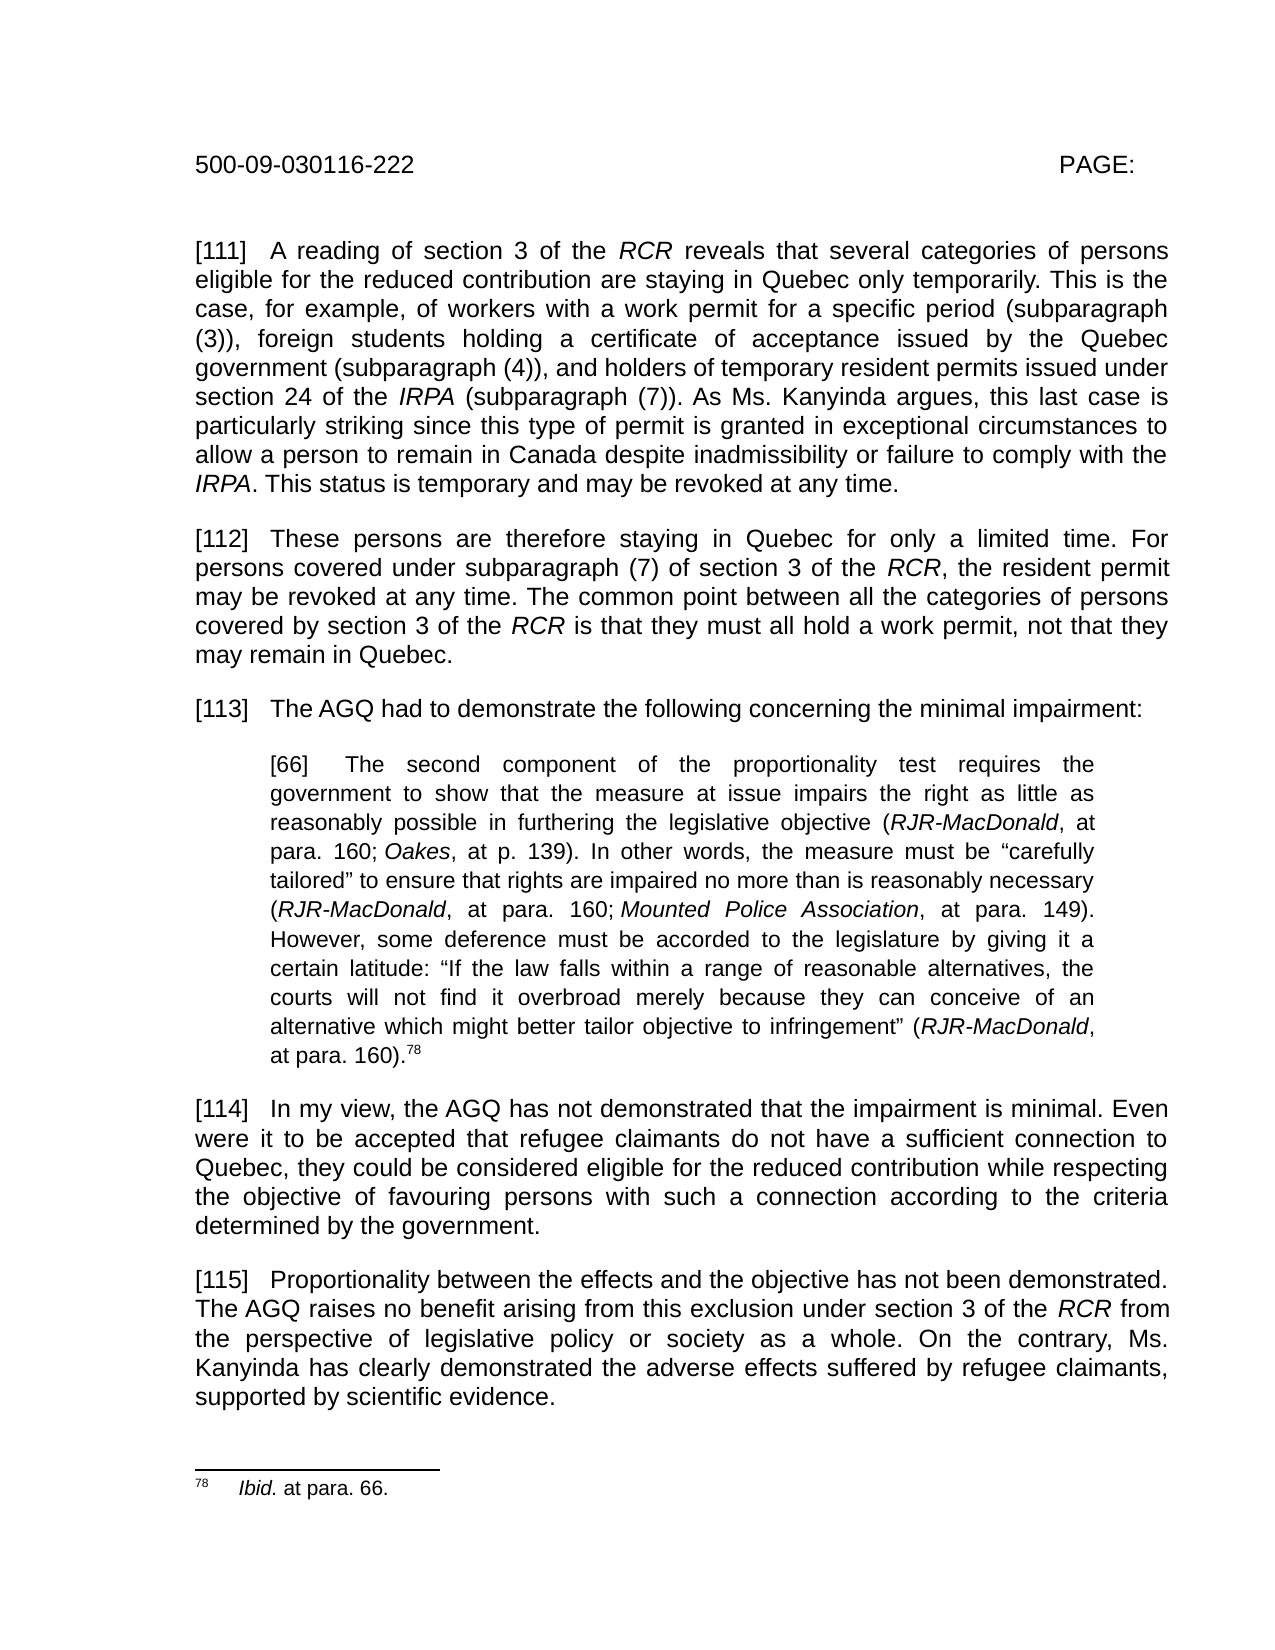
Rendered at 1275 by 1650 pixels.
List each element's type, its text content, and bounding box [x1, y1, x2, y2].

text [66] The second component of the proportionality test requires the government to show that the measure at issue impairs the right as little as reasonably possible in furthering the legislative objective (RJR-MacDonald, at para. 160; Oakes, at p. 139). In other words, the measure must be “carefully tailored” to ensure that rights are impaired no more than is reasonably necessary (RJR-MacDonald, at para. 160; Mounted Police Association, at para. 149). However, some deference must be accorded to the legislature by giving it a certain latitude: “If the law falls within a range of reasonable alternatives, the courts will not find it overbroad merely because they can conceive of an alternative which might better tailor objective to infringement” (RJR-MacDonald, at para. 160). [270, 749, 1095, 1069]
text A reading of section 3 of the RCR reveals that several categories of persons eligible for the reduced contribution are staying in Quebec only temporarily. This is the case, for example, of workers with a work permit for a specific period (subparagraph (3)), foreign students holding a certificate of acceptance issued by the Quebec government (subparagraph (4)), and holders of temporary resident permits issued under section 24 of the IRPA (subparagraph (7)). As Ms. Kanyinda argues, this last case is particularly striking since this type of permit is granted in exceptional circumstances to allow a person to remain in Canada despite inadmissibility or failure to comply with the IRPA. This status is temporary and may be revoked at any time. [195, 236, 1170, 499]
text In my view, the AGQ has not demonstrated that the impairment is minimal. Even were it to be accepted that refugee claimants do not have a sufficient connection to Quebec, they could be considered eligible for the reduced contribution while respecting the objective of favouring persons with such a connection according to the criteria determined by the government. [195, 1094, 1170, 1240]
text The AGQ had to demonstrate the following concerning the minimal impairment: [195, 694, 1170, 724]
text These persons are therefore staying in Quebec for only a limited time. For persons covered under subparagraph (7) of section 3 of the RCR, the resident permit may be revoked at any time. The common point between all the categories of persons covered by section 3 of the RCR is that they must all hold a work permit, not that they may remain in Quebec. [195, 524, 1170, 669]
text Proportionality between the effects and the objective has not been demonstrated. The AGQ raises no benefit arising from this exclusion under section 3 of the RCR from the perspective of legislative policy or society as a whole. On the contrary, Ms. Kanyinda has clearly demonstrated the adverse effects suffered by refugee claimants, supported by scientific evidence. [195, 1265, 1170, 1411]
